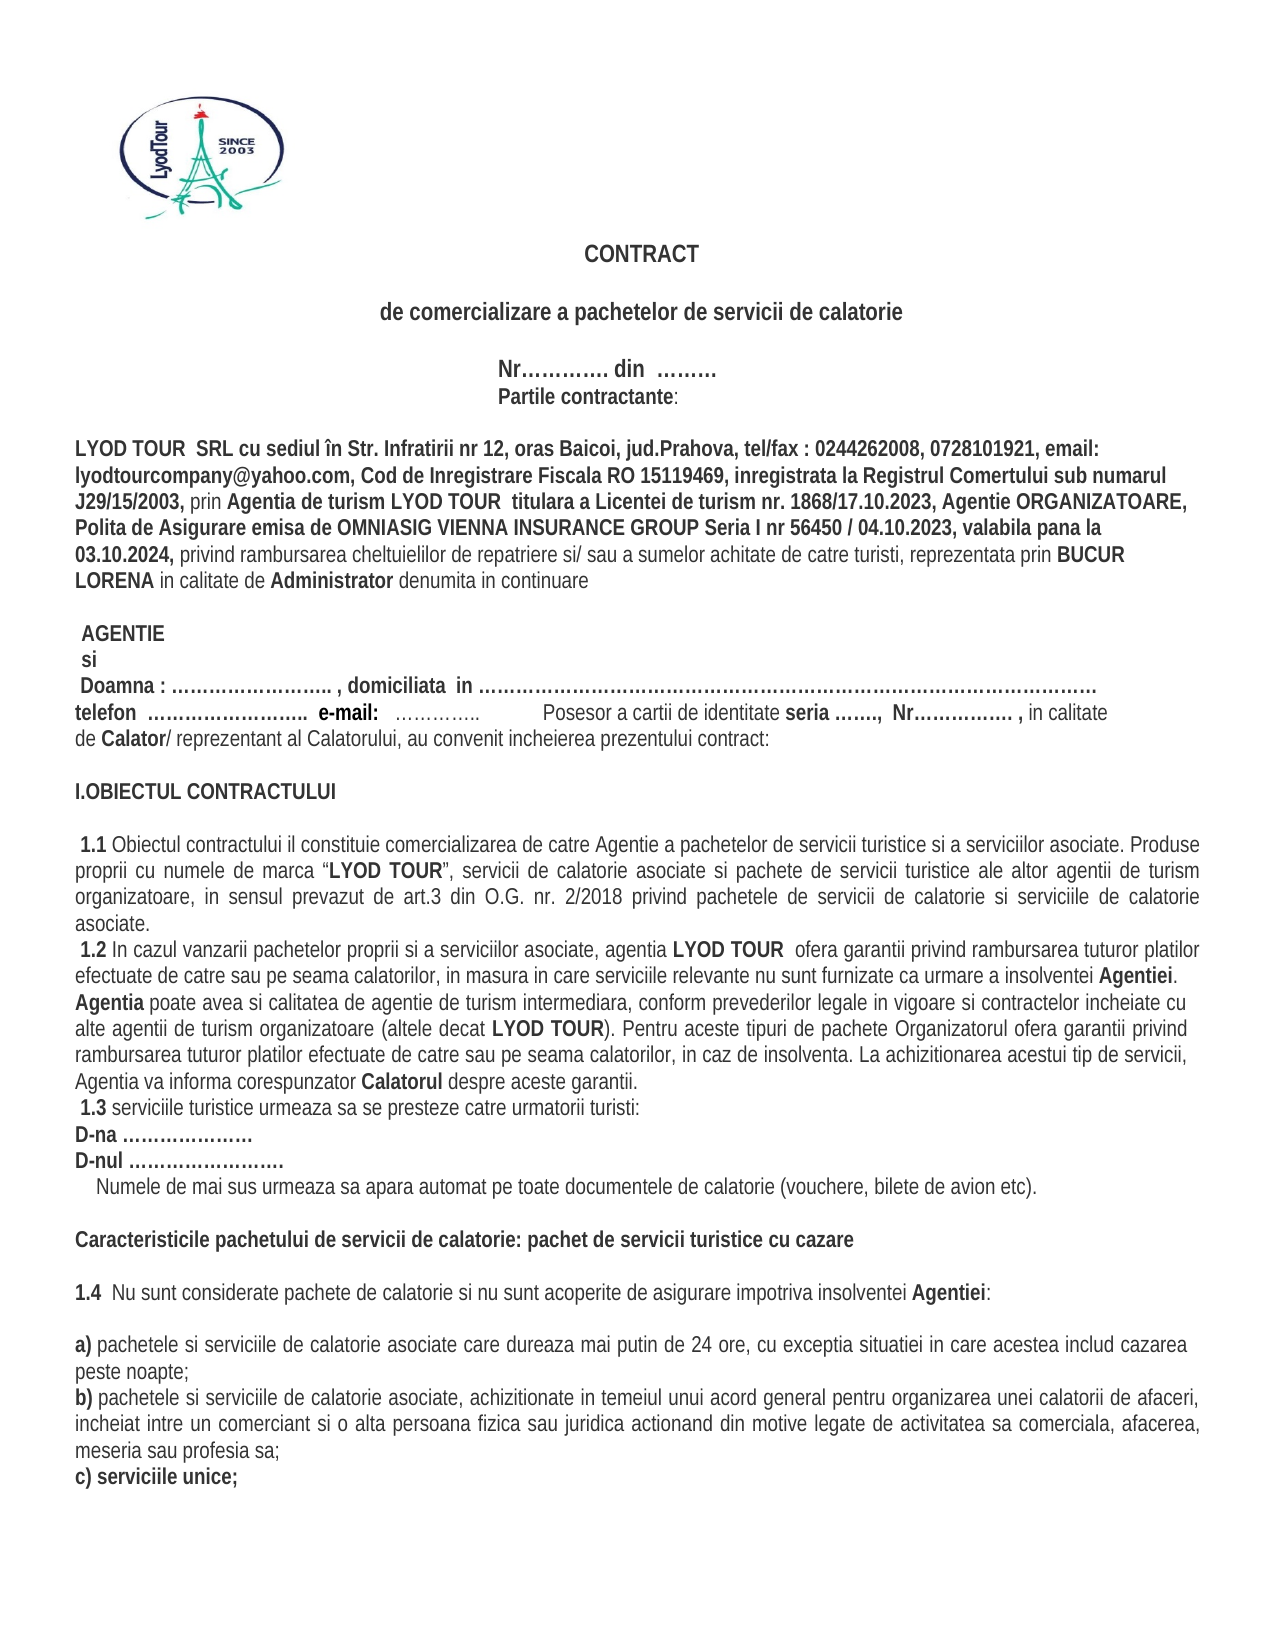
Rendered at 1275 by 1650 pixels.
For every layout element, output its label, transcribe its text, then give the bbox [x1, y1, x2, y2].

picture [75, 75, 328, 240]
text si [81, 646, 1200, 672]
text Nr…………. din ……… [498, 354, 1200, 383]
text Caracteristicile pachetului de servicii de calatorie: pachet de servicii turistice cu cazare [75, 1226, 1200, 1252]
text LYOD TOUR SRL cu sediul în Str. Infratirii nr 12, oras Baicoi, jud.Prahova, tel/fax : 0244262008, 0728101921, email: lyodtourcompany@yahoo.com, Cod de Inregistrare Fiscala RO 15119469, inregistrata la Registrul Comertului sub numarul J29/15/2003, prin Agentia de turism LYOD TOUR titulara a Licentei de turism nr. 1868/17.10.2023, Agentie ORGANIZATOARE, Polita de Asigurare emisa de OMNIASIG VIENNA INSURANCE GROUP Seria I nr 56450 / 04.10.2023, valabila pana la 03.10.2024, privind rambursarea cheltuielilor de repatriere si/ sau a sumelor achitate de catre turisti, reprezentata prin BUCUR LORENA in calitate de Administrator denumita in continuare [75, 435, 1200, 593]
text a) pachetele si serviciile de calatorie asociate care dureaza mai putin de 24 ore, cu exceptia situatiei in care acestea includ cazarea peste noapte; [75, 1331, 1187, 1384]
text I.OBIECTUL CONTRACTULUI [75, 778, 1200, 804]
text Agentia poate avea si calitatea de agentie de turism intermediara, conform prevederilor legale in vigoare si contractelor incheiate cu alte agentii de turism organizatoare (altele decat LYOD TOUR). Pentru aceste tipuri de pachete Organizatorul ofera garantii privind rambursarea tuturor platilor efectuate de catre sau pe seama calatorilor, in caz de insolventa. La achizitionarea acestui tip de servicii, Agentia va informa corespunzator Calatorul despre aceste garantii. [75, 989, 1187, 1094]
text D-nul ……………………. [75, 1147, 1187, 1173]
text b) pachetele si serviciile de calatorie asociate, achizitionate in temeiul unui acord general pentru organizarea unei calatorii de afaceri, incheiat intre un comerciant si o alta persoana fizica sau juridica actionand din motive legate de activitatea sa comerciala, afacerea, meseria sau profesia sa; [75, 1384, 1200, 1463]
text Partile contractante: [498, 383, 1200, 409]
text 1.4 Nu sunt considerate pachete de calatorie si nu sunt acoperite de asigurare impotriva insolventei Agentiei: [75, 1279, 1200, 1305]
text telefon …………………….. e-mail: ………….. Posesor a cartii de identitate seria ……., Nr……………. , in calitate de Calator/ reprezentant al Calatorului, au convenit incheierea prezentului contract: [75, 699, 1200, 752]
text de comercializare a pachetelor de servicii de calatorie [75, 297, 1208, 325]
text CONTRACT [75, 239, 1208, 268]
text AGENTIE [81, 620, 1200, 646]
text Doamna : …………………….. , domiciliata in ……………………………………………………………………………………… [75, 672, 1200, 699]
text D-na ………………… [75, 1121, 1187, 1147]
text 1.3 serviciile turistice urmeaza sa se presteze catre urmatorii turisti: [75, 1094, 1187, 1121]
text Numele de mai sus urmeaza sa apara automat pe toate documentele de calatorie (vouchere, bilete de avion etc). [75, 1173, 1187, 1199]
text 1.1 Obiectul contractului il constituie comercializarea de catre Agentie a pachetelor de servicii turistice si a serviciilor asociate. Produse proprii cu numele de marca “LYOD TOUR”, servicii de calatorie asociate si pachete de servicii turistice ale altor agentii de turism organizatoare, in sensul prevazut de art.3 din O.G. nr. 2/2018 privind pachetele de servicii de calatorie si serviciile de calatorie asociate. [75, 831, 1200, 936]
text c) serviciile unice; [75, 1463, 1200, 1489]
text 1.2 In cazul vanzarii pachetelor proprii si a serviciilor asociate, agentia LYOD TOUR ofera garantii privind rambursarea tuturor platilor efectuate de catre sau pe seama calatorilor, in masura in care serviciile relevante nu sunt furnizate ca urmare a insolventei Agentiei. [75, 936, 1200, 989]
